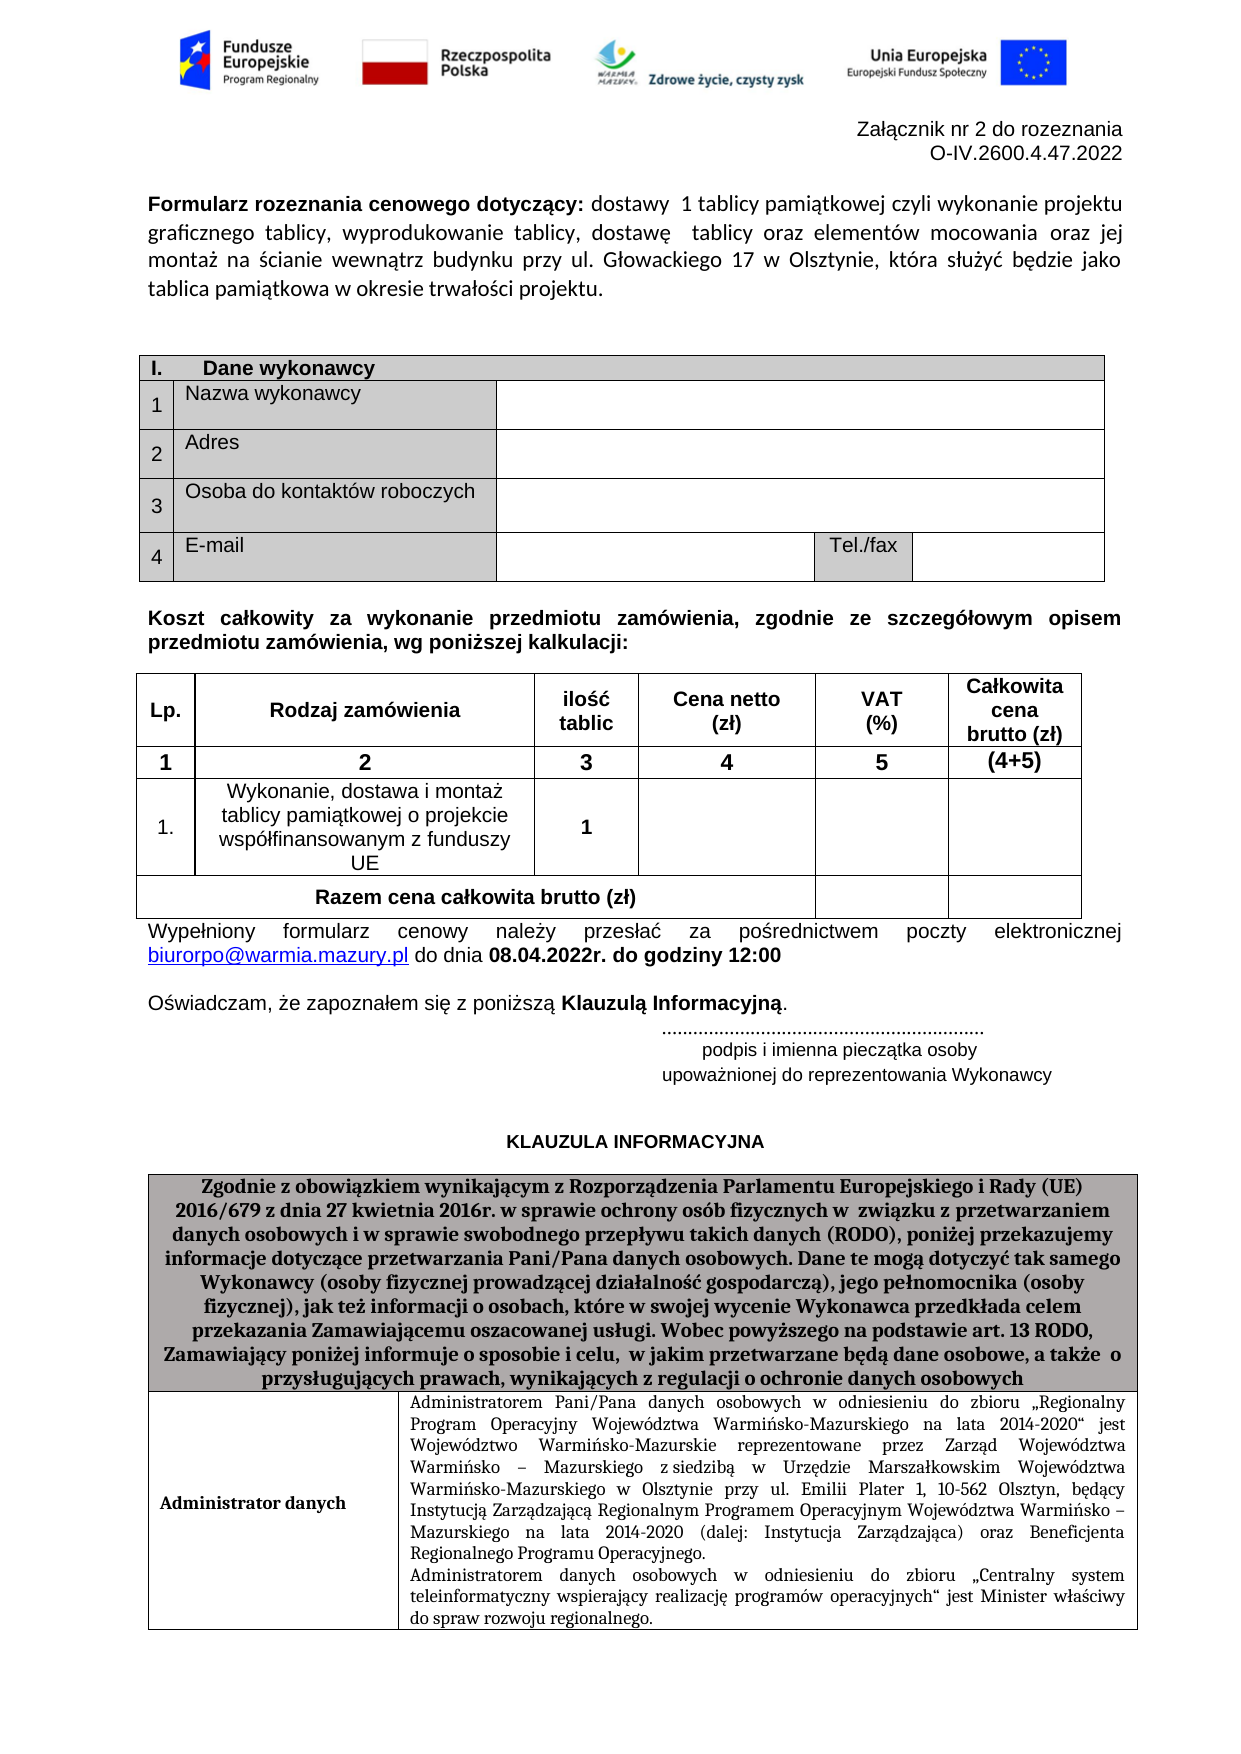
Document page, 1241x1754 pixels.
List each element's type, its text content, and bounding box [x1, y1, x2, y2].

table_cell [913, 533, 1104, 581]
table_cell Administrator danych [149, 1392, 398, 1629]
text upoważnionej do reprezentowania Wykonawcy [148, 1064, 1123, 1086]
text Formularz rozeznania cenowego dotyczący: dostawy 1 tablicy pamiątkowej czyli wykonanie projektu graficznego tablicy, wyprodukowanie tablicy, dostawę tablicy oraz elementów mocowania oraz jej montaż na ścianie wewnątrz budynku przy ul. Głowackiego 17 w Olsztynie, która służyć będzie jako tablica pamiątkowa w okresie trwałości projektu. [148, 189, 1123, 302]
table_cell [639, 779, 815, 875]
table_header Zgodnie z obowiązkiem wynikającym z Rozporządzenia Parlamentu Europejskiego i Rady (UE) 2016/679 z dnia 27 kwietnia 2016r. w sprawie ochrony osób fizycznych w związku z przetwarzaniem danych osobowych i w sprawie swobodnego przepływu takich danych (RODO), poniżej przekazujemy informacje dotyczące przetwarzania Pani/Pana danych osobowych. Dane te mogą dotyczyć tak samego Wykonawcy (osoby fizycznej prowadzącej działalność gospodarczą), jego pełnomocnika (osoby fizycznej), jak też informacji o osobach, które w swojej wycenie Wykonawca przedkłada celem przekazania Zamawiającemu oszacowanej usługi. Wobec powyższego na podstawie art. 13 RODO, Zamawiający poniżej informuje o sposobie i celu, w jakim przetwarzane będą dane osobowe, a także o przysługujących prawach, wynikających z regulacji o ochronie danych osobowych [149, 1175, 1137, 1391]
text podpis i imienna pieczątka osoby [148, 1039, 1123, 1060]
table_cell Administratorem Pani/Pana danych osobowych w odniesieniu do zbioru „Regionalny Program Operacyjny Województwa Warmińsko-Mazurskiego na lata 2014-2020“ jest Województwo Warmińsko-Mazurskie reprezentowane przez Zarząd Województwa Warmińsko – Mazurskiego z siedzibą w Urzędzie Marszałkowskim Województwa Warmińsko-Mazurskiego w Olsztynie przy ul. Emilii Plater 1, 10-562 Olsztyn, będący Instytucją Zarządzającą Regionalnym Programem Operacyjnym Województwa Warmińsko – Mazurskiego na lata 2014-2020 (dalej: Instytucja Zarządzająca) oraz Beneficjenta Regionalnego Programu Operacyjnego. Administratorem danych osobowych w odniesieniu do zbioru „Centralny system teleinformatyczny wspierający realizację programów operacyjnych“ jest Minister właściwy do spraw rozwoju regionalnego. [399, 1392, 1137, 1629]
table_cell 1. [137, 779, 194, 875]
picture [155, 13, 1088, 104]
table_cell Wykonanie, dostawa i montaż tablicy pamiątkowej o projekcie współfinansowanym z funduszy UE [196, 779, 534, 875]
table_header Lp. [137, 674, 194, 746]
table_cell 4 [140, 533, 173, 581]
text Załącznik nr 2 do rozeznania [148, 117, 1123, 141]
table_header Cena netto (zł) [639, 674, 815, 746]
table_cell Nazwa wykonawcy [174, 381, 496, 429]
table_cell E-mail [174, 533, 496, 581]
table_header Rodzaj zamówienia [196, 674, 534, 746]
table_cell 1 [140, 381, 173, 429]
table_cell Razem cena całkowita brutto (zł) [137, 876, 815, 918]
text Oświadczam, że zapoznałem się z poniższą Klauzulą Informacyjną. [148, 991, 1123, 1015]
table_cell [949, 876, 1081, 918]
text O-IV.2600.4.47.2022 [148, 141, 1123, 164]
table_cell [949, 779, 1081, 875]
table_cell 1 [535, 779, 638, 875]
table_cell 3 [535, 747, 638, 778]
table_cell Tel./fax [815, 533, 912, 581]
table_cell 5 [816, 747, 948, 778]
text Wypełniony formularz cenowy należy przesłać za pośrednictwem poczty elektronicznej biurorpo@warmia.mazury.pl do dnia 08.04.2022r. do godziny 12:00 [148, 678, 1123, 967]
table_header ilość tablic [535, 674, 638, 746]
table_cell [816, 779, 948, 875]
table_cell [497, 533, 814, 581]
table_cell (4+5) [949, 747, 1081, 778]
table_cell 1 [137, 747, 194, 778]
table_cell [816, 876, 948, 918]
text Koszt całkowity za wykonanie przedmiotu zamówienia, zgodnie ze szczegółowym opisem przedmiotu zamówienia, wg poniższej kalkulacji: [148, 606, 1123, 654]
table_header Całkowita cena brutto (zł) [949, 674, 1081, 746]
table_cell [497, 381, 1104, 429]
table_cell 4 [639, 747, 815, 778]
table_cell 3 [140, 479, 173, 532]
table_cell [497, 479, 1104, 532]
text .............................................................. [448, 1015, 1123, 1039]
table_cell Osoba do kontaktów roboczych [174, 479, 496, 532]
table_cell 2 [140, 430, 173, 478]
text KLAUZULA INFORMACYJNA [148, 1131, 1123, 1153]
table_header I. Dane wykonawcy [140, 356, 1104, 380]
table_header VAT (%) [816, 674, 948, 746]
table_cell [497, 430, 1104, 478]
table_cell 2 [196, 747, 534, 778]
table_cell Adres [174, 430, 496, 478]
